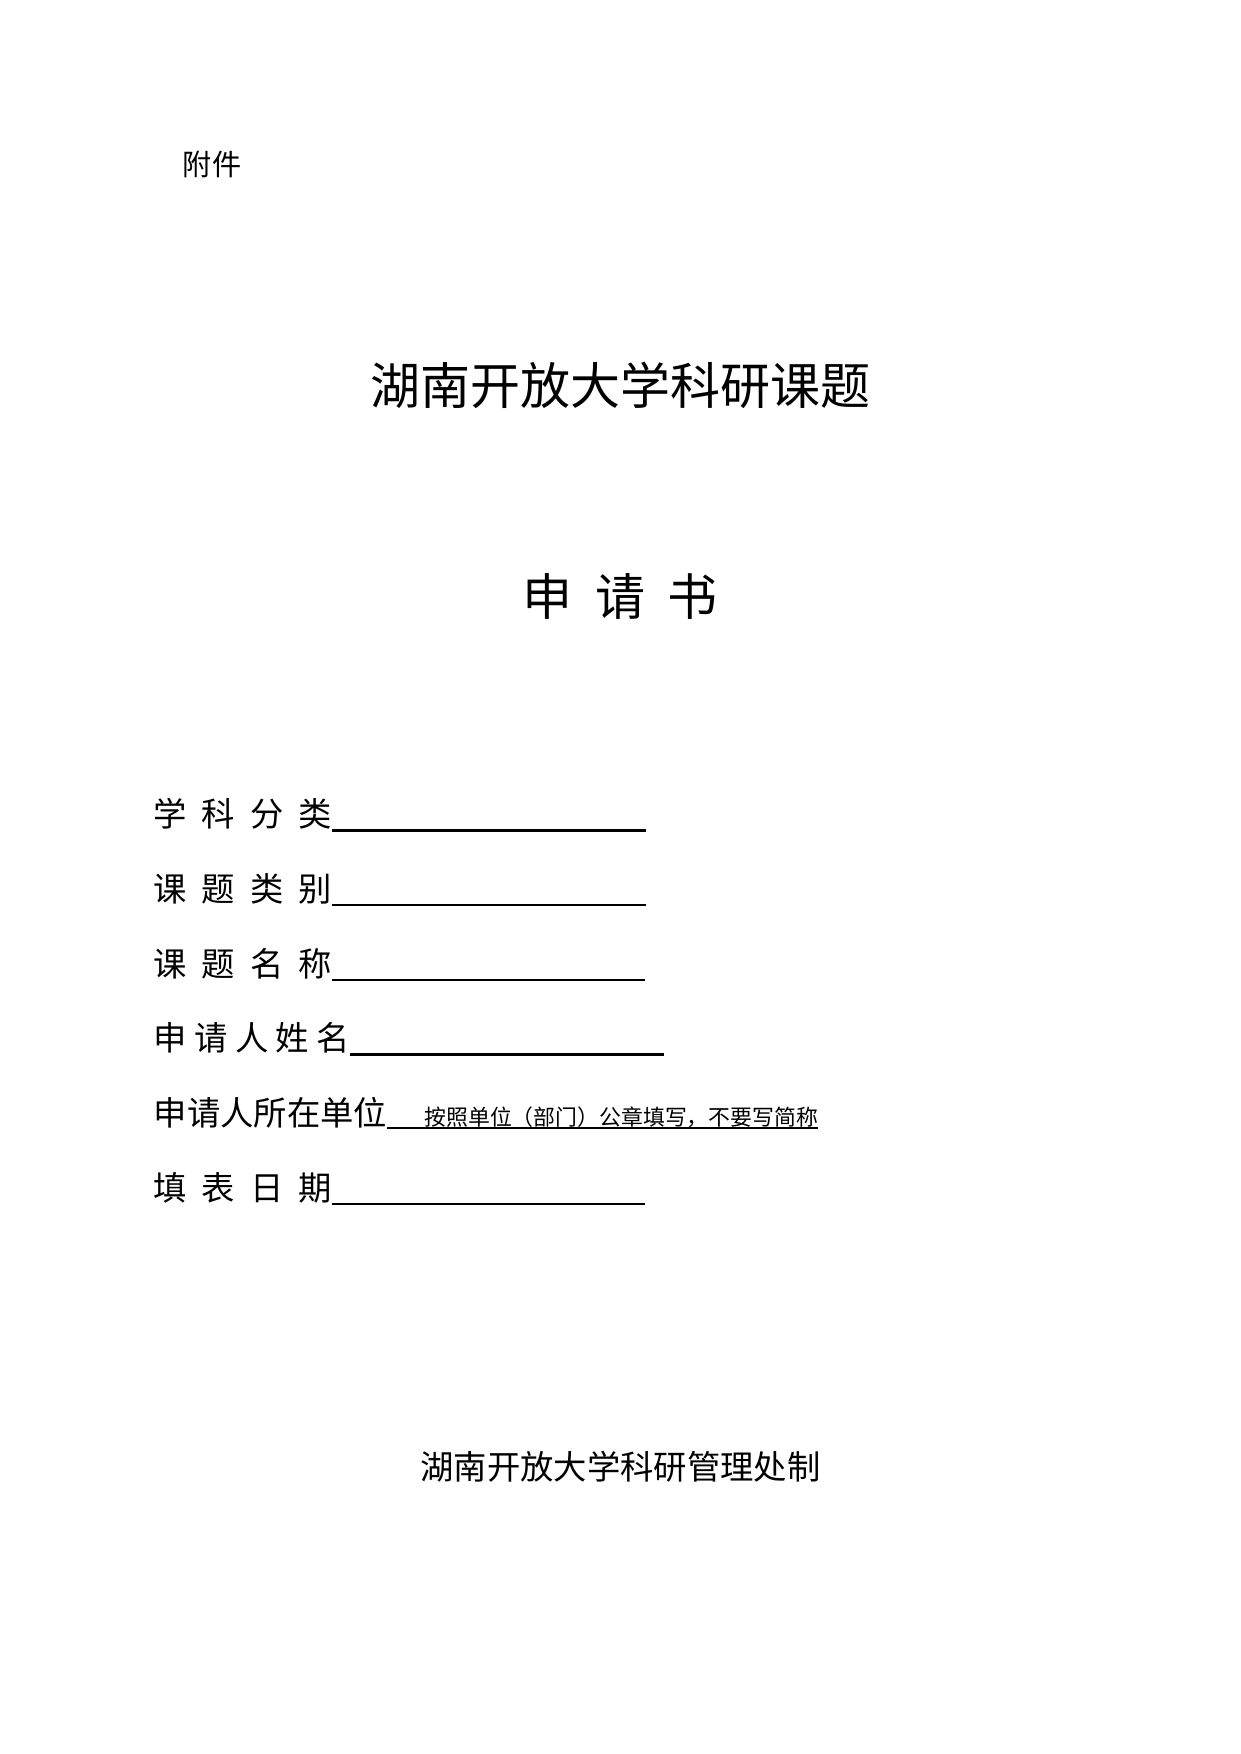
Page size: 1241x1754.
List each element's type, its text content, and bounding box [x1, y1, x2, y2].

text 课 题 类 别 [153, 863, 1087, 911]
text 湖南开放大学科研管理处制 [153, 1440, 1087, 1489]
text 申 请 人 姓 名 [153, 1012, 1087, 1060]
text 申 请 书 [153, 557, 1087, 630]
text 湖南开放大学科研课题 [153, 347, 1087, 419]
text 学 科 分 类 [153, 788, 1087, 836]
text 申请人所在单位 按照单位（部门）公章填写，不要写简称 [153, 1087, 1087, 1135]
text 填 表 日 期 [153, 1161, 1087, 1209]
text 课 题 名 称 [153, 937, 1087, 986]
text 附件 [153, 142, 1087, 184]
